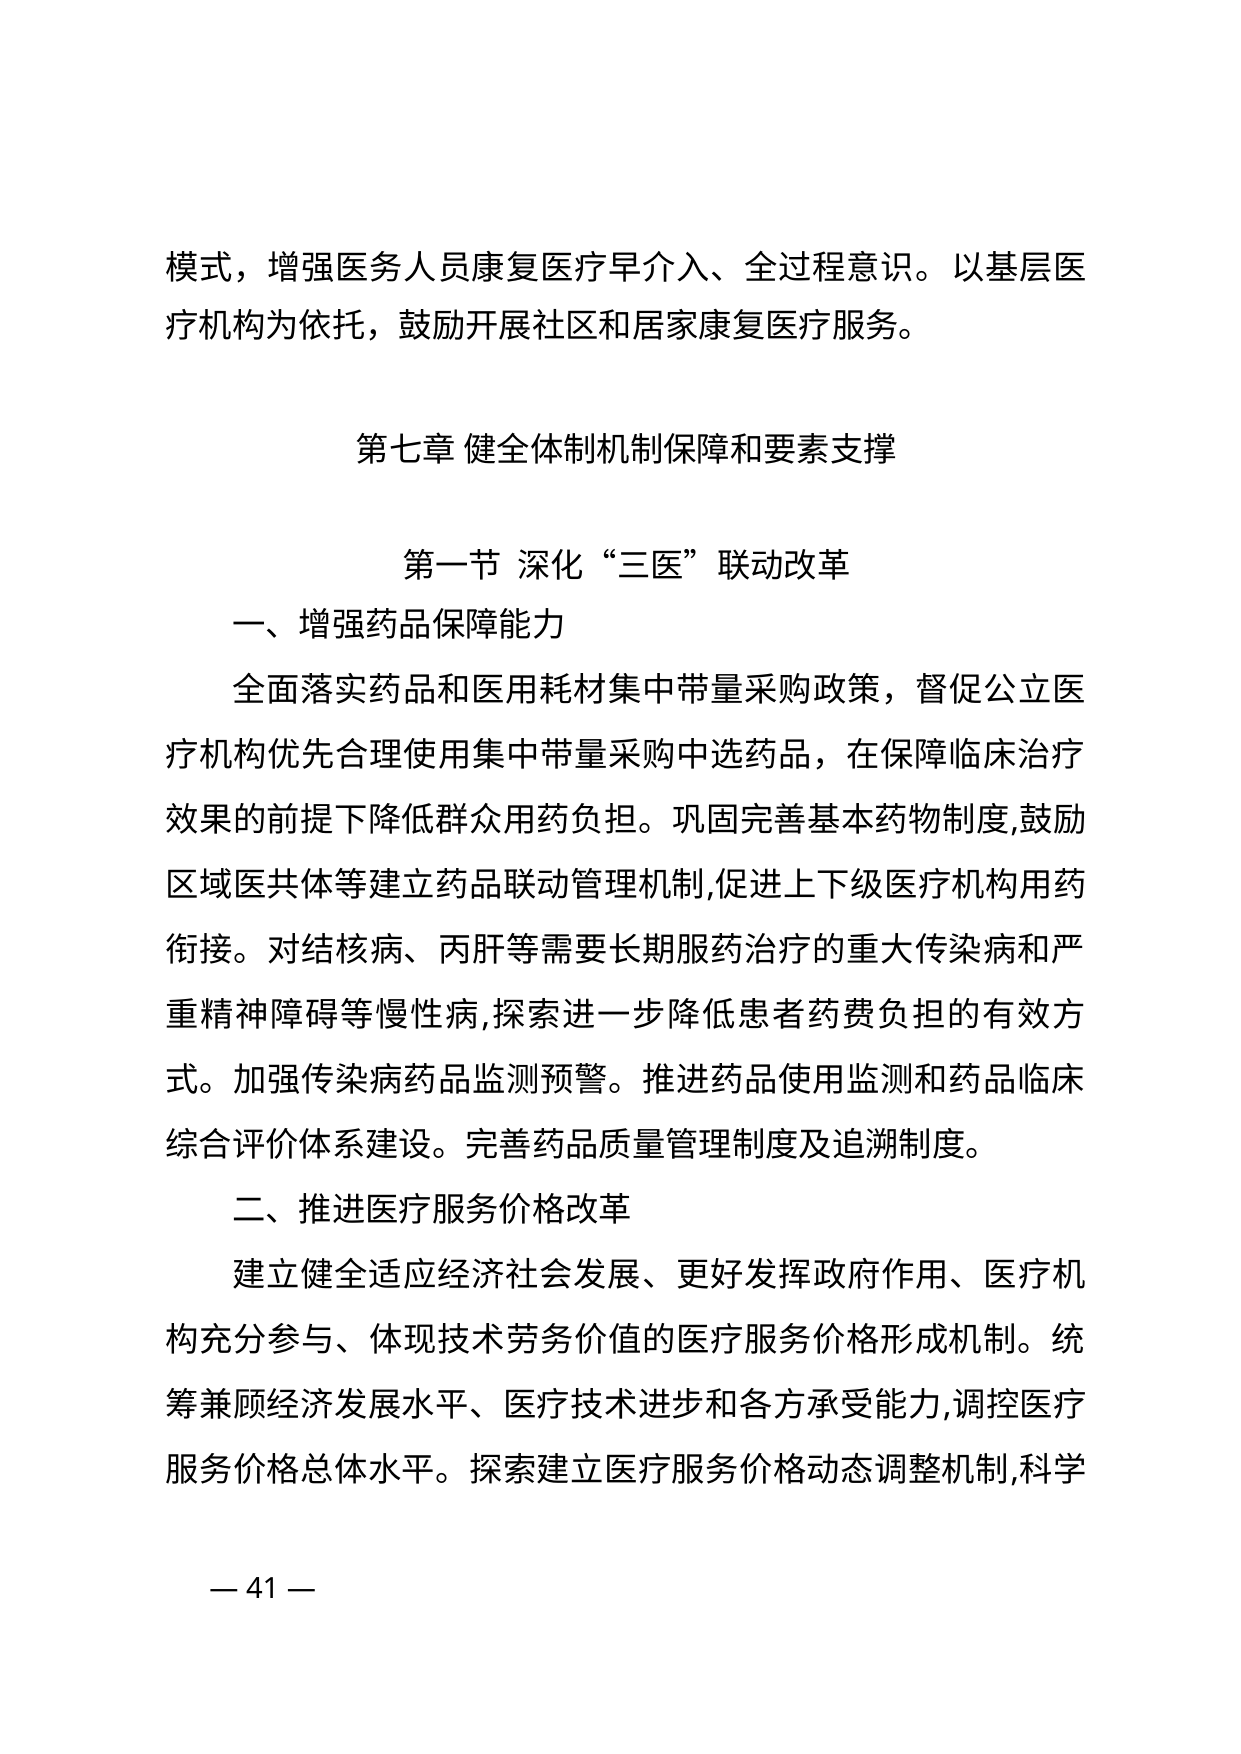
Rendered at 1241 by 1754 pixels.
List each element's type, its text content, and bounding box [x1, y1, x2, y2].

text 全面落实药品和医用耗材集中带量采购政策，督促公立医疗机构优先合理使用集中带量采购中选药品，在保障临床治疗效果的前提下降低群众用药负担。巩固完善基本药物制度,鼓励区域医共体等建立药品联动管理机制,促进上下级医疗机构用药衔接。对结核病、丙肝等需要长期服药治疗的重大传染病和严重精神障碍等慢性病,探索进一步降低患者药费负担的有效方式。加强传染病药品监测预警。推进药品使用监测和药品临床综合评价体系建设。完善药品质量管理制度及追溯制度。 [165, 654, 1087, 1174]
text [165, 233, 1087, 349]
text 二、推进医疗服务价格改革 [165, 1174, 1087, 1239]
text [165, 1239, 1087, 1499]
list 第一节 深化“三医”联动改革 [165, 531, 1087, 589]
text 一、增强药品保障能力 [165, 589, 1087, 654]
list 第七章 健全体制机制保障和要素支撑 [165, 414, 1087, 473]
